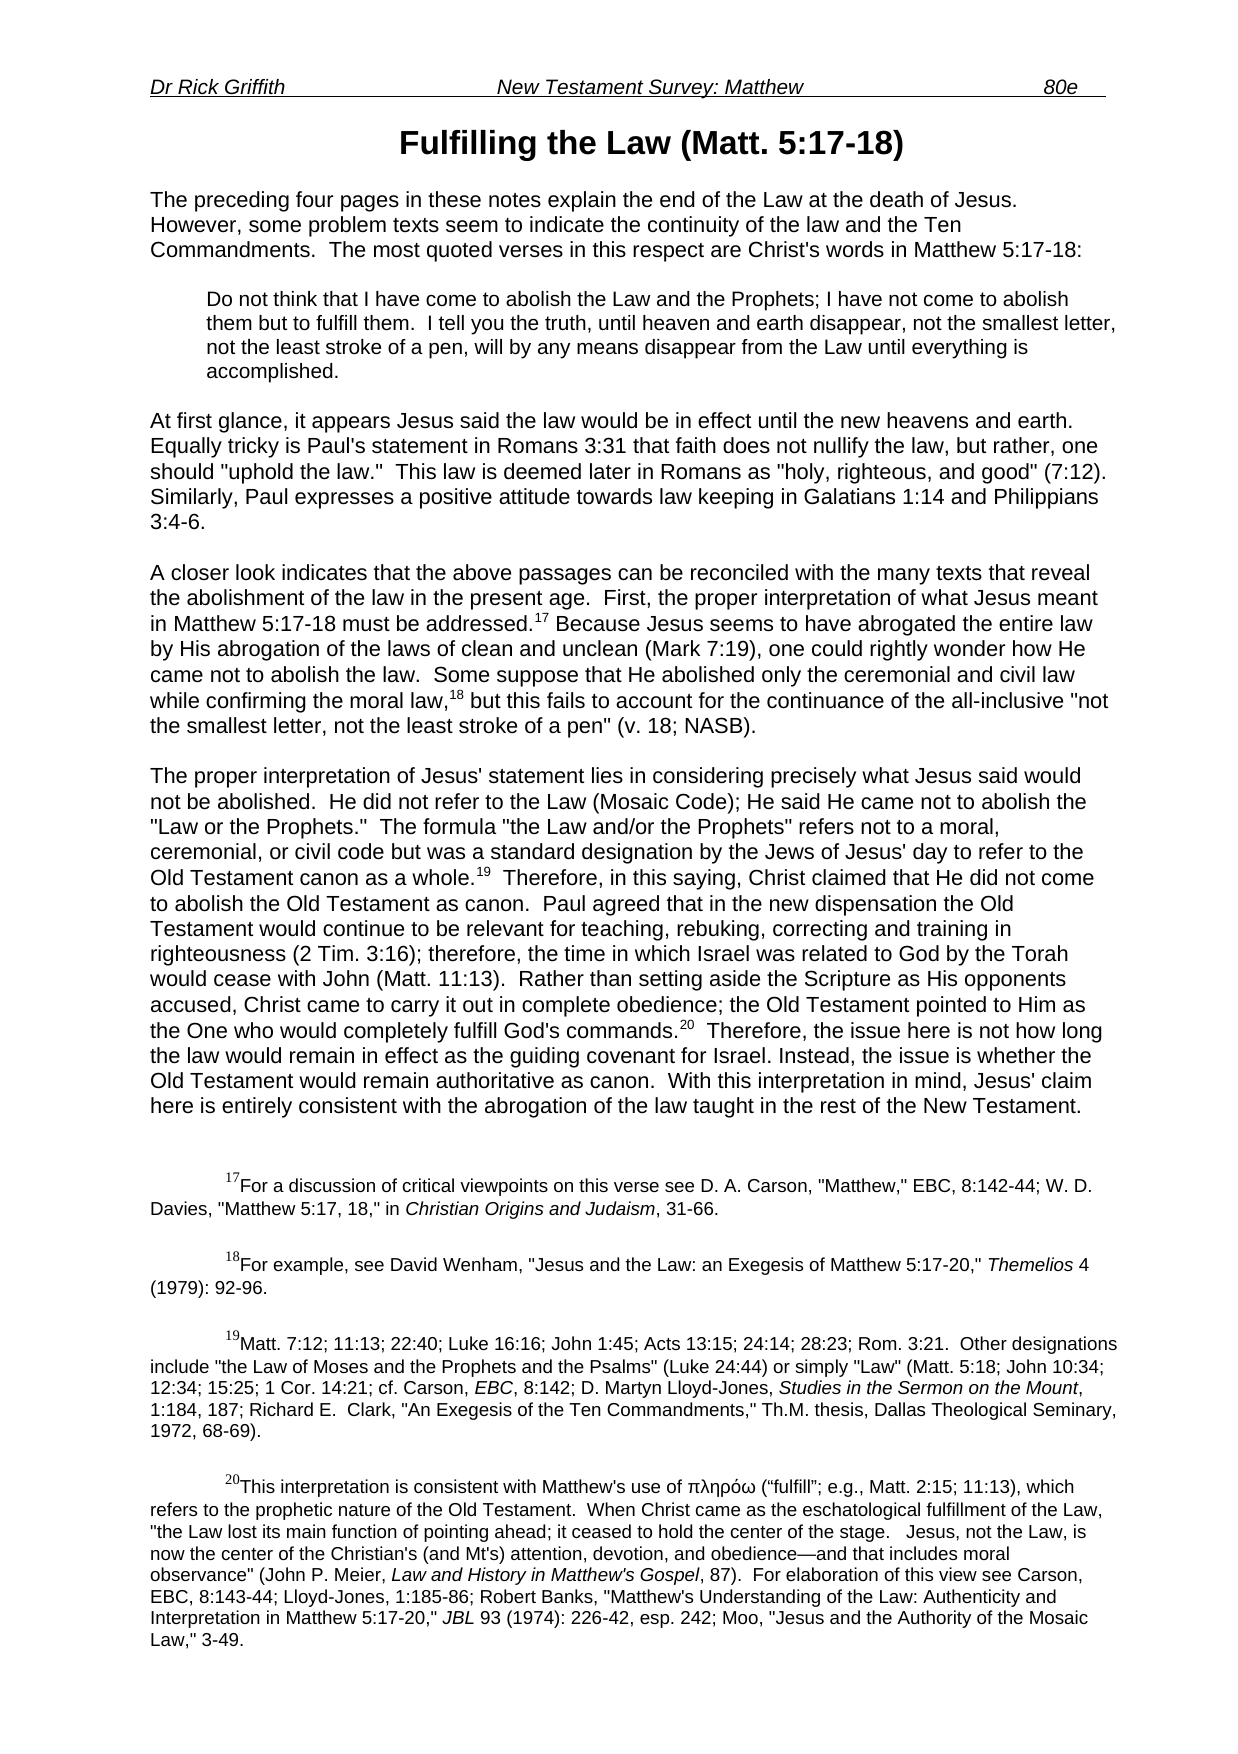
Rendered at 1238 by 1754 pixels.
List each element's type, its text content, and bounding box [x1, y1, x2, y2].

text A closer look indicates that the above passages can be reconciled with the many texts that reveal the abolishment of the law in the present age. First, the proper interpretation of what Jesus meant in Matthew 5:17-18 must be addressed. Because Jesus seems to have abrogated the entire law by His abrogation of the laws of clean and unclean (Mark 7:19), one could rightly wonder how He came not to abolish the law. Some suppose that He abolished only the ceremonial and civil law while confirming the moral law, but this fails to account for the continuance of the all-inclusive "not the smallest letter, not the least stroke of a pen" (v. 18; NASB). [150, 559, 1117, 738]
text At first glance, it appears Jesus said the law would be in effect until the new heavens and earth. Equally tricky is Paul's statement in Romans 3:31 that faith does not nullify the law, but rather, one should "uphold the law." This law is deemed later in Romans as "holy, righteous, and good" (7:12). Similarly, Paul expresses a positive attitude towards law keeping in Galatians 1:14 and Philippians 3:4-6. [150, 408, 1117, 534]
text Fulfilling the Law (Matt. 5:17-18) [150, 123, 1153, 161]
text Do not think that I have come to abolish the Law and the Prophets; I have not come to abolish them but to fulfill them. I tell you the truth, until heaven and earth disappear, not the smallest letter, not the least stroke of a pen, will by any means disappear from the Law until everything is accomplished. [206, 287, 1117, 383]
text The preceding four pages in these notes explain the end of the Law at the death of Jesus. However, some problem texts seem to indicate the continuity of the law and the Ten Commandments. The most quoted verses in this respect are Christ's words in Matthew 5:17-18: [150, 187, 1117, 262]
text The proper interpretation of Jesus' statement lies in considering precisely what Jesus said would not be abolished. He did not refer to the Law (Mosaic Code); He said He came not to abolish the "Law or the Prophets." The formula "the Law and/or the Prophets" refers not to a moral, ceremonial, or civil code but was a standard designation by the Jews of Jesus' day to refer to the Old Testament canon as a whole. Therefore, in this saying, Christ claimed that He did not come to abolish the Old Testament as canon. Paul agreed that in the new dispensation the Old Testament would continue to be relevant for teaching, rebuking, correcting and training in righteousness (2 Tim. 3:16); therefore, the time in which Israel was related to God by the Torah would cease with John (Matt. 11:13). Rather than setting aside the Scripture as His opponents accused, Christ came to carry it out in complete obedience; the Old Testament pointed to Him as the One who would completely fulfill God's commands. Therefore, the issue here is not how long the law would remain in effect as the guiding covenant for Israel. Instead, the issue is whether the Old Testament would remain authoritative as canon. With this interpretation in mind, Jesus' claim here is entirely consistent with the abrogation of the law taught in the rest of the New Testament. [150, 763, 1117, 1119]
